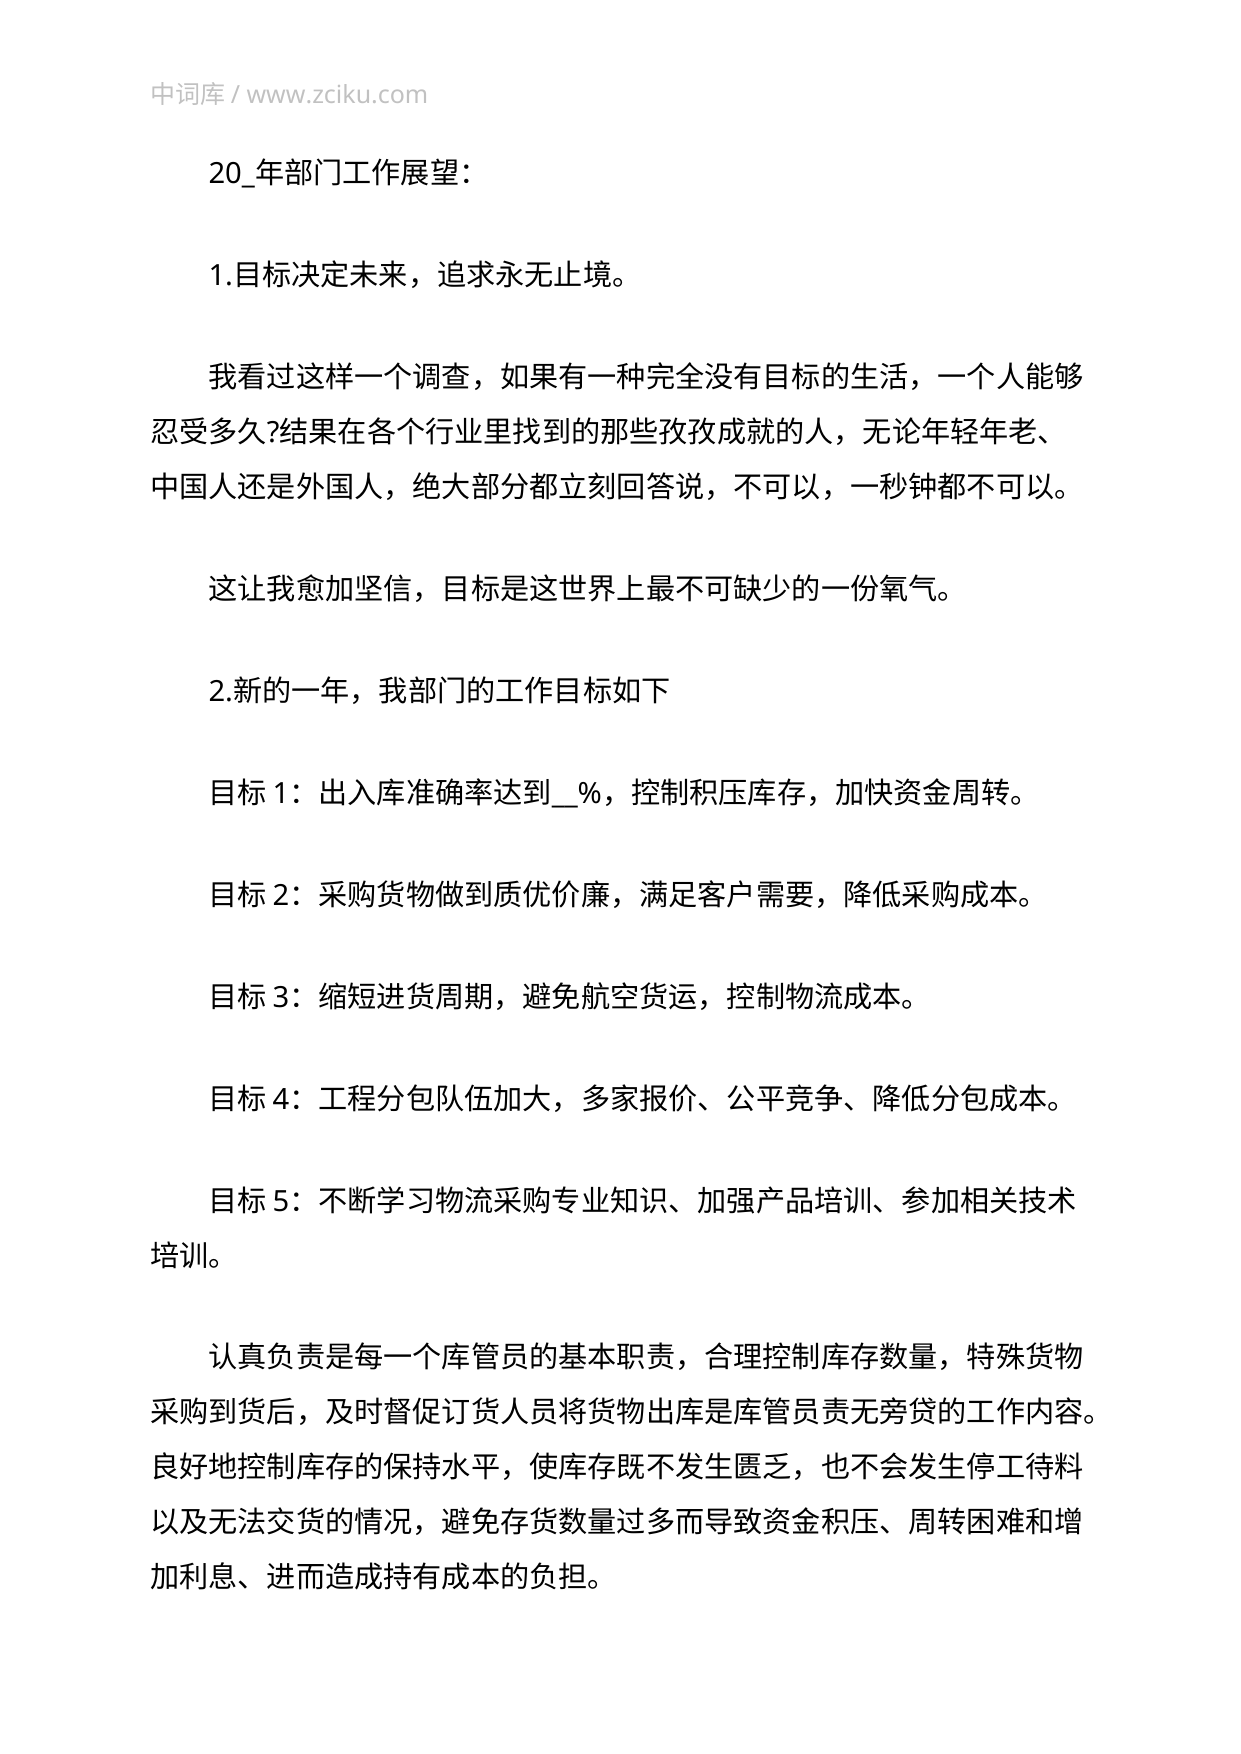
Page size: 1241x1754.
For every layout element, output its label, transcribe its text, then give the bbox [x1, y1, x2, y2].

text 2.新的一年，我部门的工作目标如下 [150, 667, 1090, 710]
text 20_年部门工作展望： [150, 150, 1090, 192]
text 目标1：出入库准确率达到__%，控制积压库存，加快资金周转。 [150, 769, 1090, 812]
text 目标2：采购货物做到质优价廉，满足客户需要，降低采购成本。 [150, 871, 1090, 914]
text 1.目标决定未来，追求永无止境。 [150, 252, 1090, 294]
text 这让我愈加坚信，目标是这世界上最不可缺少的一份氧气。 [150, 566, 1090, 608]
text 目标4：工程分包队伍加大，多家报价、公平竞争、降低分包成本。 [150, 1075, 1090, 1118]
text 目标3：缩短进货周期，避免航空货运，控制物流成本。 [150, 973, 1090, 1016]
text 认真负责是每一个库管员的基本职责，合理控制库存数量，特殊货物采购到货后，及时督促订货人员将货物出库是库管员责无旁贷的工作内容。良好地控制库存的保持水平，使库存既不发生匮乏，也不会发生停工待料以及无法交货的情况，避免存货数量过多而导致资金积压、周转困难和增加利息、进而造成持有成本的负担。 [150, 1334, 1090, 1596]
text 目标5：不断学习物流采购专业知识、加强产品培训、参加相关技术培训。 [150, 1177, 1090, 1274]
text 我看过这样一个调查，如果有一种完全没有目标的生活，一个人能够忍受多久?结果在各个行业里找到的那些孜孜成就的人，无论年轻年老、中国人还是外国人，绝大部分都立刻回答说，不可以，一秒钟都不可以。 [150, 354, 1090, 506]
